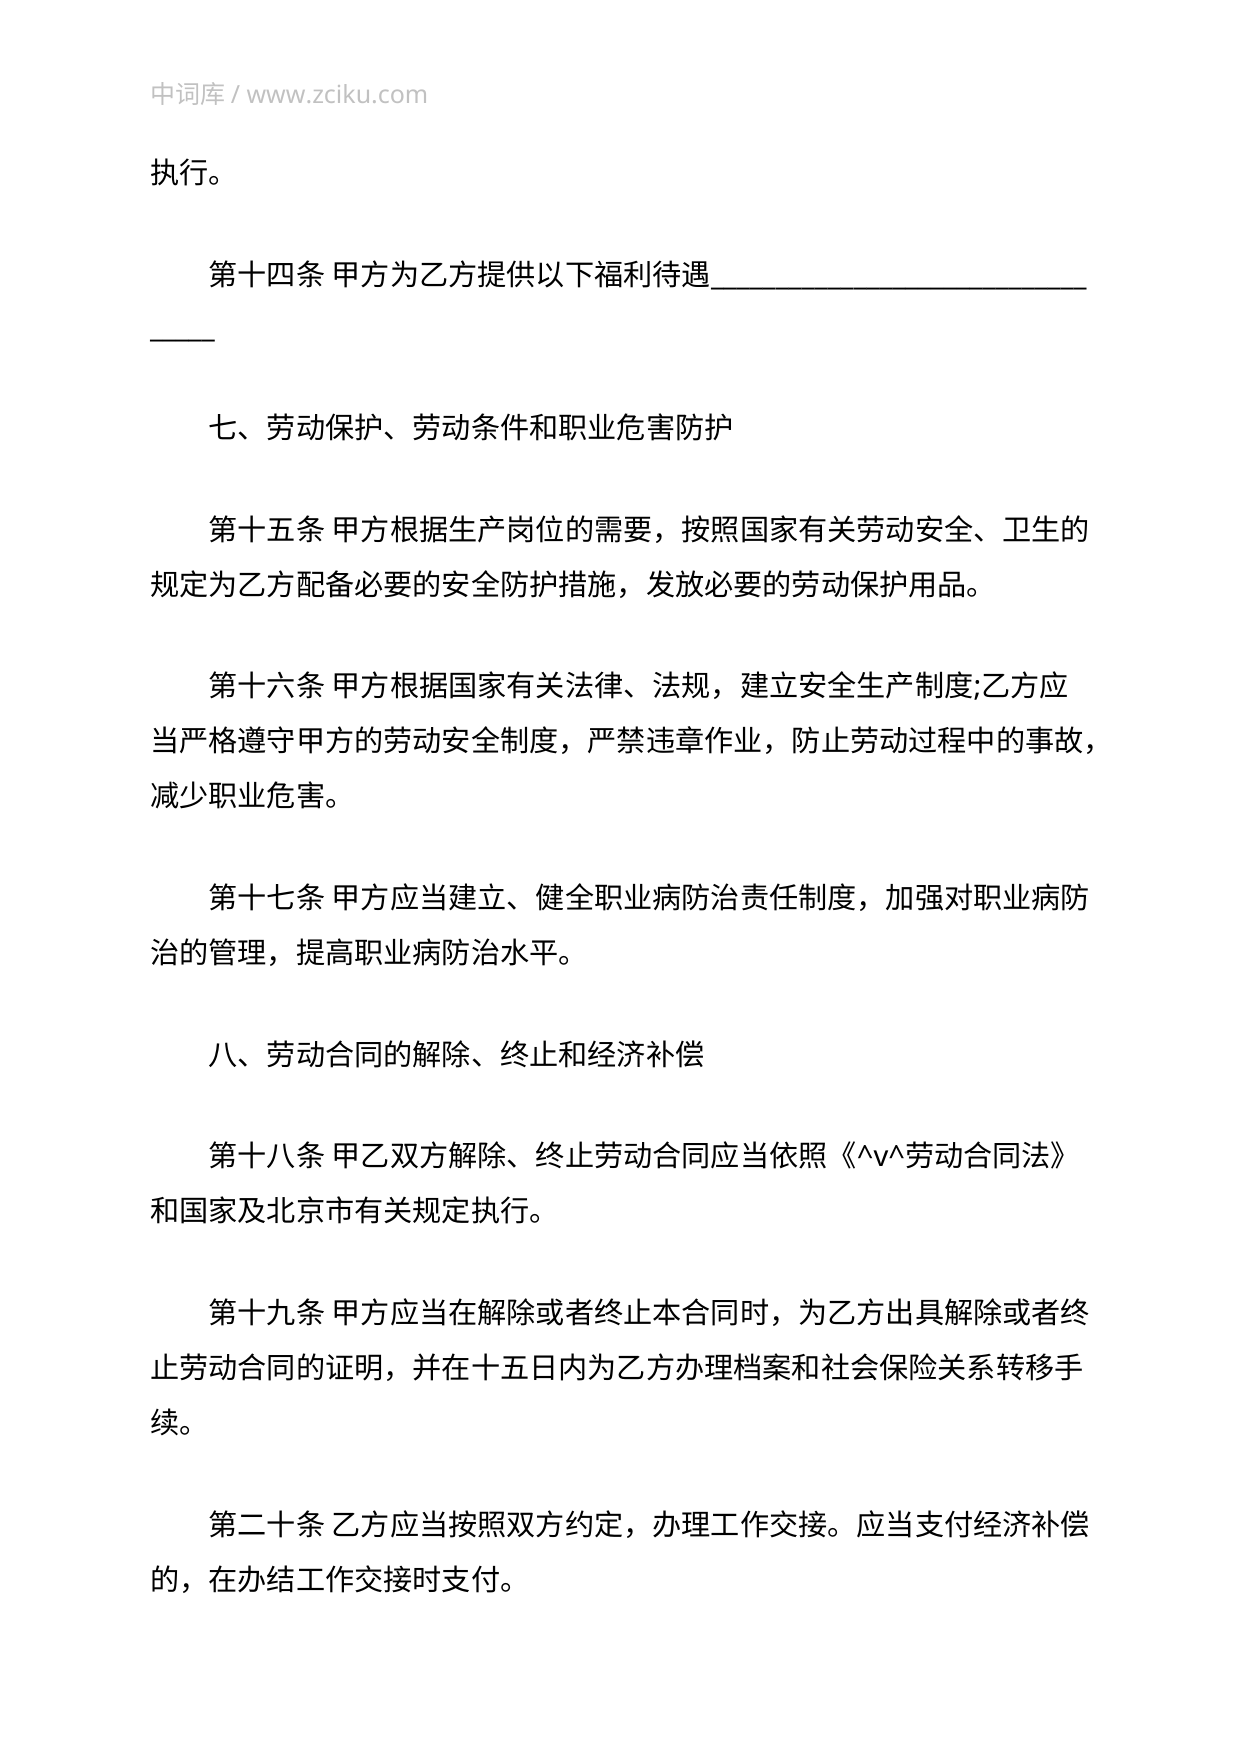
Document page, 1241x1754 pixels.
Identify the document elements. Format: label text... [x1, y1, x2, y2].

text 第十六条 甲方根据国家有关法律、法规，建立安全生产制度;乙方应当严格遵守甲方的劳动安全制度，严禁违章作业，防止劳动过程中的事故，减少职业危害。 [150, 663, 1090, 815]
text 八、劳动合同的解除、终止和经济补偿 [150, 1031, 1090, 1073]
text 第十五条 甲方根据生产岗位的需要，按照国家有关劳动安全、卫生的规定为乙方配备必要的安全防护措施，发放必要的劳动保护用品。 [150, 506, 1090, 603]
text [150, 150, 1090, 192]
text 七、劳动保护、劳动条件和职业危害防护 [150, 404, 1090, 447]
text 第二十条 乙方应当按照双方约定，办理工作交接。应当支付经济补偿的，在办结工作交接时支付。 [150, 1501, 1090, 1598]
text 第十九条 甲方应当在解除或者终止本合同时，为乙方出具解除或者终止劳动合同的证明，并在十五日内为乙方办理档案和社会保险关系转移手续。 [150, 1290, 1090, 1442]
text 第十四条 甲方为乙方提供以下福利待遇__________________________________ [150, 252, 1090, 346]
text 第十七条 甲方应当建立、健全职业病防治责任制度，加强对职业病防治的管理，提高职业病防治水平。 [150, 874, 1090, 972]
text 第十八条 甲乙双方解除、终止劳动合同应当依照《^v^劳动合同法》和国家及北京市有关规定执行。 [150, 1133, 1090, 1230]
